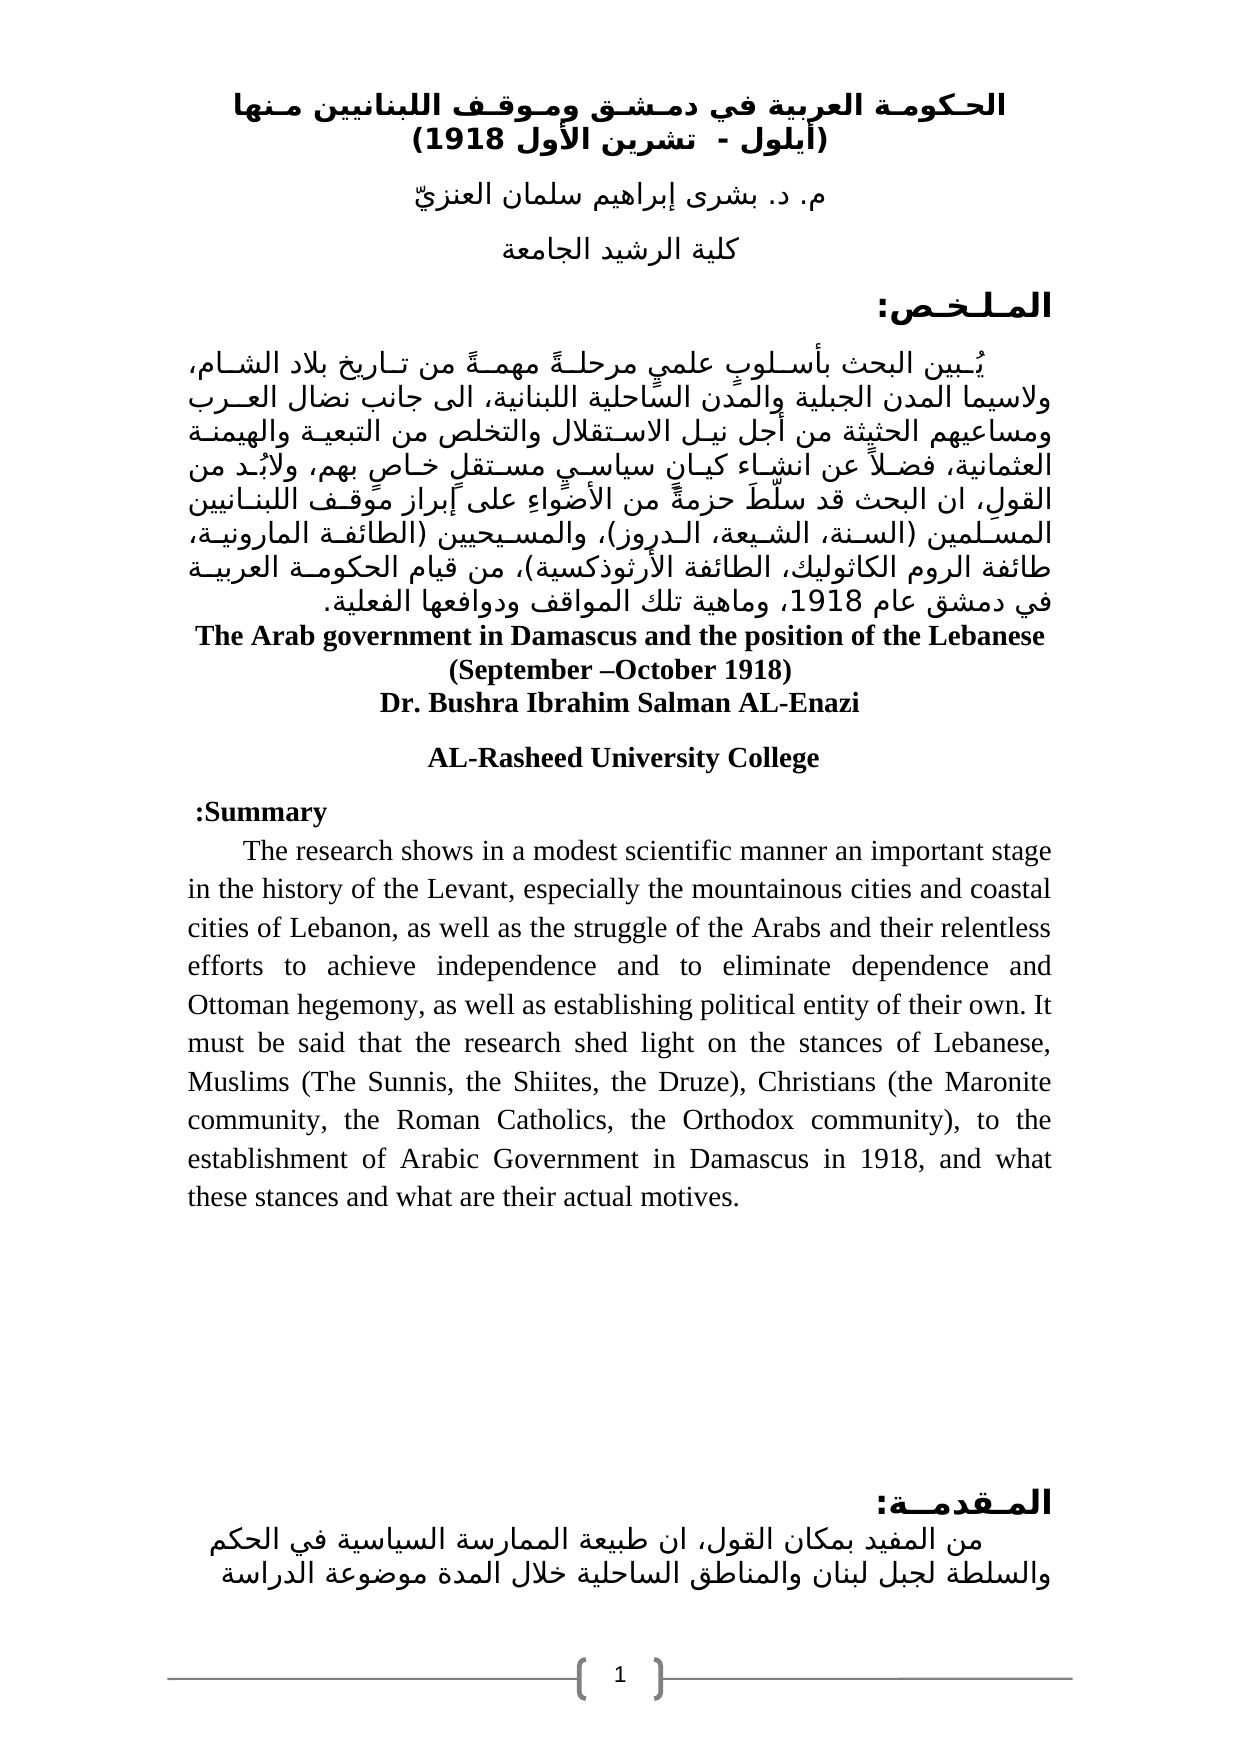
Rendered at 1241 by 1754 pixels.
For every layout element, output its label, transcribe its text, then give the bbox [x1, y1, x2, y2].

text AL-Rasheed University College [187, 740, 1053, 773]
text الحـكومـة العربية في دمـشـق ومـوقـف اللبنانيين مـنها (أيلول - تشرين الأول 1918) [187, 89, 1053, 157]
text كلية الرشيد الجامعة [187, 232, 1053, 266]
text م. د. بشرى إبراهيم سلمان العنزيّ [187, 177, 1053, 211]
text The Arab government in Damascus and the position of the Lebanese (September –October 1918) [187, 618, 1053, 685]
text المـلـخـص: [187, 287, 1053, 326]
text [187, 1522, 1053, 1590]
text المـقدمــة: [187, 1483, 1053, 1522]
text Dr. Bushra Ibrahim Salman AL-Enazi [187, 685, 1053, 719]
text The research shows in a modest scientific manner an important stage in the history of the Levant, especially the mountainous cities and coastal cities of Lebanon, as well as the struggle of the Arabs and their relentless efforts to achieve independence and to eliminate dependence and Ottoman hegemony, as well as establishing political entity of their own. It must be said that the research shed light on the stances of Lebanese, Muslims (The Sunnis, the Shiites, the Druze), Christians (the Maronite community, the Roman Catholics, the Orthodox community), to the establishment of Arabic Government in Damascus in 1918, and what these stances and what are their actual motives. [187, 833, 1053, 1213]
text Summary: [187, 794, 1053, 828]
text يُبين البحث بأسلوبٍ علميٍ مرحلةً مهمةً من تاريخ بلاد الشام، ولاسيما المدن الجبلية والمدن الساحلية اللبنانية، الى جانب نضال العرب ومساعيهم الحثيثة من أجل نيل الاستقلال والتخلص من التبعية والهيمنة العثمانية، فضلاً عن انشاء كيانٍ سياسيٍ مستقلٍ خاصٍ بهم، ولابُد من القولِ، ان البحث قد سلّطَ حزمةً من الأضواءِ على إبراز موقف اللبنانيين المسلمين (السنة، الشيعة، الدروز)، والمسيحيين (الطائفة المارونية، طائفة الروم الكاثوليك، الطائفة الأرثوذكسية)، من قيام الحكومة العربية في دمشق عام 1918، وماهية تلك المواقف ودوافعها الفعلية. [187, 347, 1053, 618]
